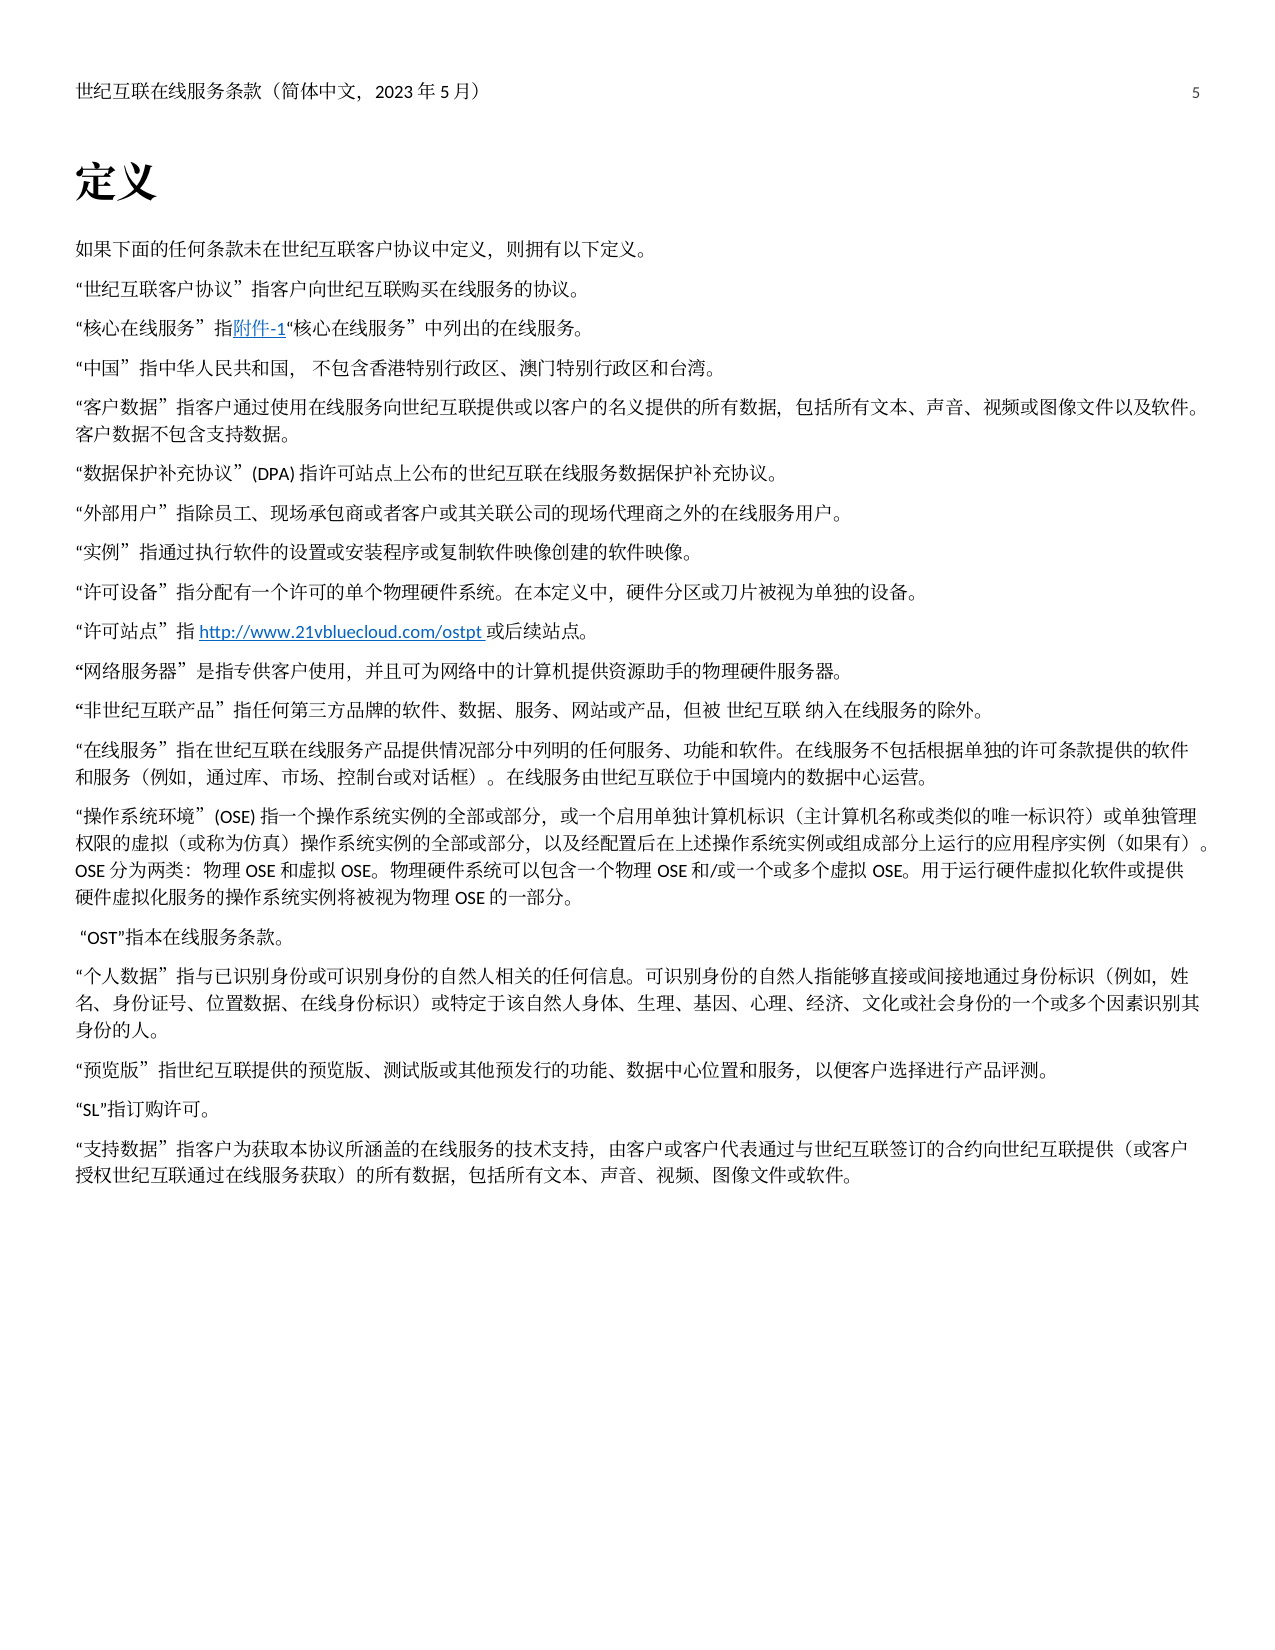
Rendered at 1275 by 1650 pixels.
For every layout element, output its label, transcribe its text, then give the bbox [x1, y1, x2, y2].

list “预览版”指世纪互联提供的预览版、测试版或其他预发行的功能、数据中心位置和服务，以便客户选择进行产品评测。 [75, 1055, 1200, 1082]
subtitle 定义 [75, 150, 1200, 210]
list “非世纪互联产品”指任何第三方品牌的软件、数据、服务、网站或产品，但被 世纪互联 纳入在线服务的除外。 [75, 696, 1200, 723]
list “世纪互联客户协议”指客户向世纪互联购买在线服务的协议。 [75, 274, 1200, 301]
list 如果下面的任何条款未在世纪互联客户协议中定义，则拥有以下定义。 [75, 235, 1200, 262]
list “OST”指本在线服务条款。 [75, 922, 1200, 949]
list “中国”指中华人民共和国， 不包含香港特别行政区、澳门特别行政区和台湾。 [75, 353, 1200, 380]
list “客户数据”指客户通过使用在线服务向世纪互联提供或以客户的名义提供的所有数据，包括所有文本、声音、视频或图像文件以及软件。客户数据不包含支持数据。 [75, 393, 1200, 447]
list “SL”指订购许可。 [75, 1095, 1200, 1122]
list “许可站点”指http://www.21vbluecloud.com/ostpt或后续站点。 [75, 617, 1200, 644]
list “个人数据”指与已识别身份或可识别身份的自然人相关的任何信息。可识别身份的自然人指能够直接或间接地通过身份标识（例如，姓名、身份证号、位置数据、在线身份标识）或特定于该自然人身体、生理、基因、心理、经济、文化或社会身份的一个或多个因素识别其身份的人。 [75, 962, 1200, 1043]
text “网络服务器”是指专供客户使用，并且可为网络中的计算机提供资源助手的物理硬件服务器。 [75, 657, 1200, 684]
list “在线服务”指在世纪互联在线服务产品提供情况部分中列明的任何服务、功能和软件。在线服务不包括根据单独的许可条款提供的软件和服务（例如，通过库、市场、控制台或对话框）。在线服务由世纪互联位于中国境内的数据中心运营。 [75, 736, 1200, 789]
list “实例”指通过执行软件的设置或安装程序或复制软件映像创建的软件映像。 [75, 538, 1200, 565]
list “操作系统环境”(OSE) 指一个操作系统实例的全部或部分，或一个启用单独计算机标识（主计算机名称或类似的唯一标识符）或单独管理权限的虚拟（或称为仿真）操作系统实例的全部或部分，以及经配置后在上述操作系统实例或组成部分上运行的应用程序实例（如果有）。OSE 分为两类：物理 OSE 和虚拟 OSE。物理硬件系统可以包含一个物理 OSE 和/或一个或多个虚拟 OSE。用于运行硬件虚拟化软件或提供硬件虚拟化服务的操作系统实例将被视为物理 OSE 的一部分。 [75, 802, 1200, 910]
list “核心在线服务”指附件-1“核心在线服务”中列出的在线服务。 [75, 314, 1200, 341]
list “许可设备”指分配有一个许可的单个物理硬件系统。在本定义中，硬件分区或刀片被视为单独的设备。 [75, 578, 1200, 605]
list “外部用户”指除员工、现场承包商或者客户或其关联公司的现场代理商之外的在线服务用户。 [75, 499, 1200, 526]
list “支持数据”指客户为获取本协议所涵盖的在线服务的技术支持，由客户或客户代表通过与世纪互联签订的合约向世纪互联提供（或客户授权世纪互联通过在线服务获取）的所有数据，包括所有文本、声音、视频、图像文件或软件。 [75, 1134, 1200, 1188]
list “数据保护补充协议”(DPA) 指许可站点上公布的世纪互联在线服务数据保护补充协议。 [75, 459, 1200, 486]
